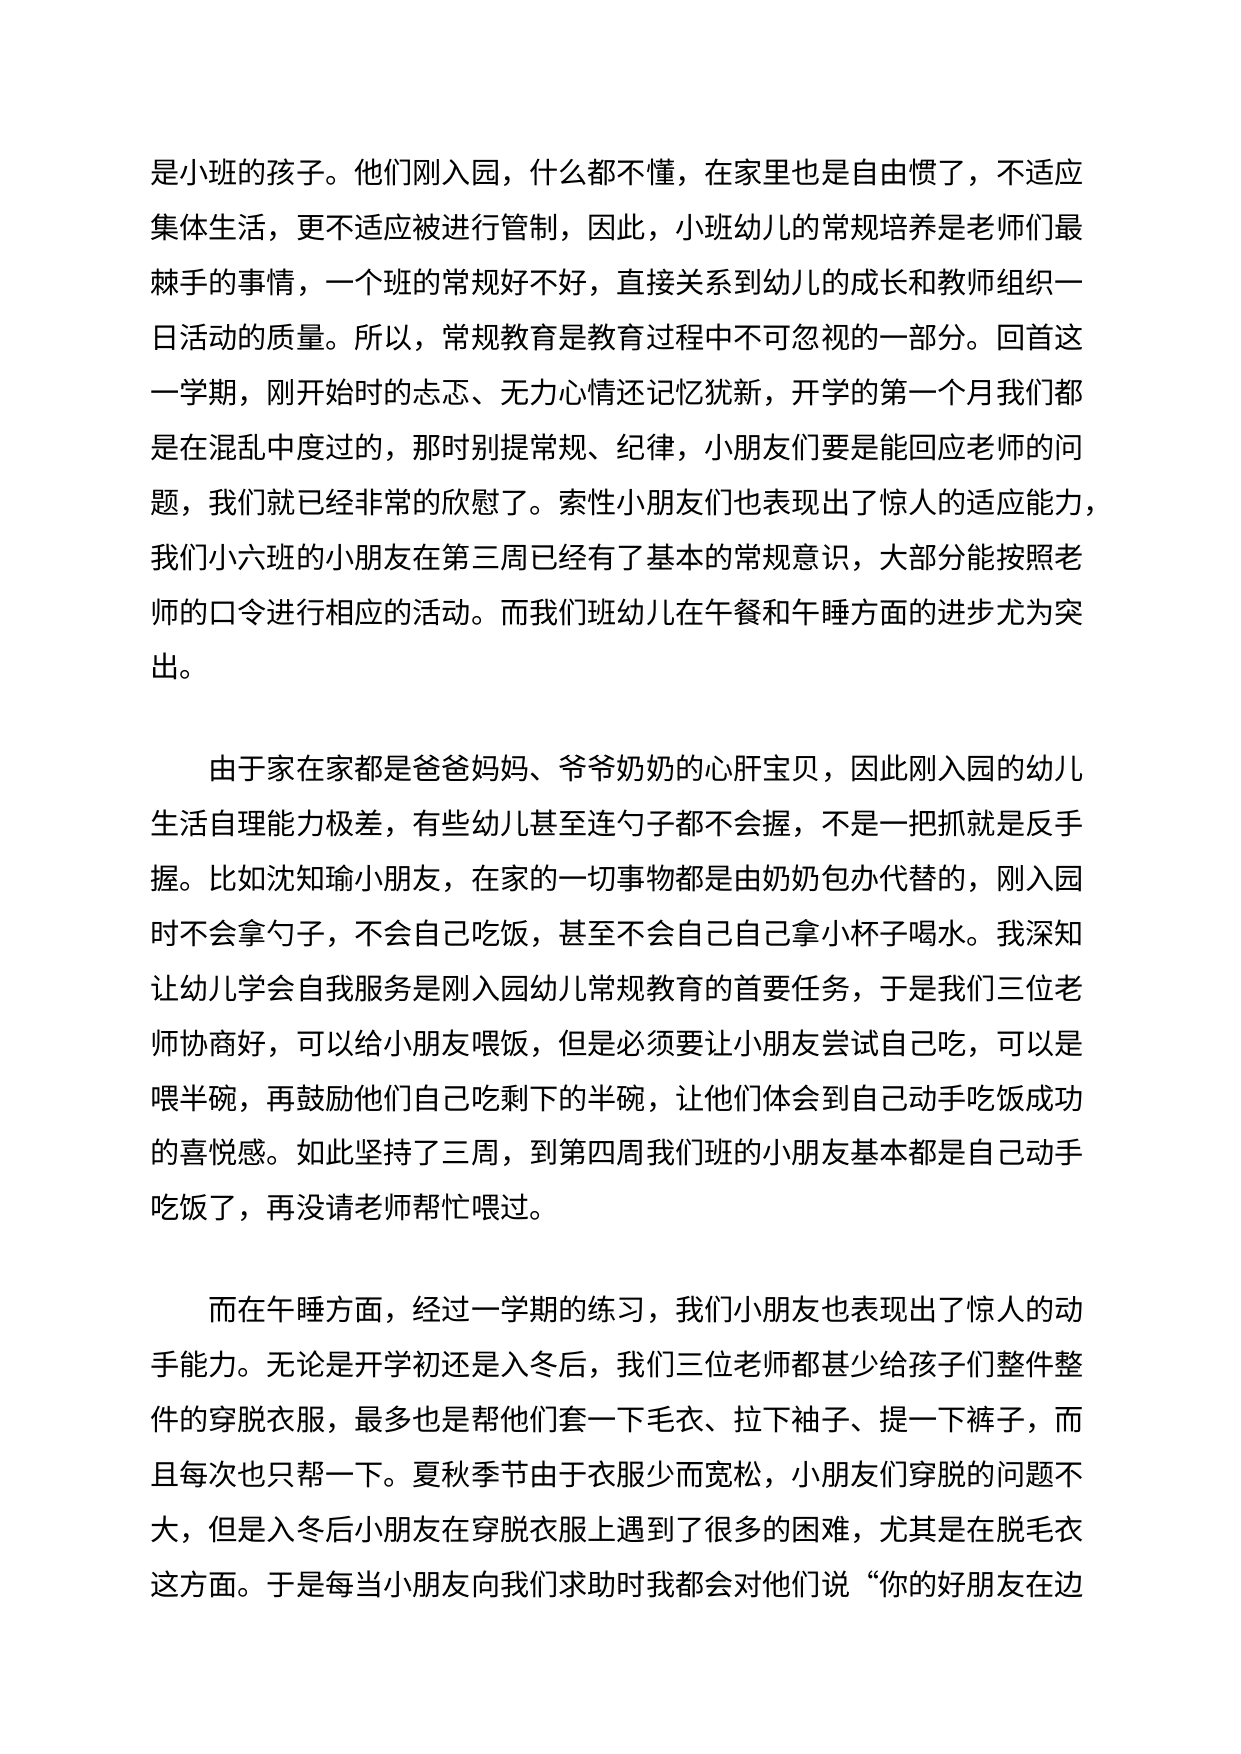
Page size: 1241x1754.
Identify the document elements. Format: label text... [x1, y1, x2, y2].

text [150, 1287, 1090, 1603]
text 由于家在家都是爸爸妈妈、爷爷奶奶的心肝宝贝，因此刚入园的幼儿生活自理能力极差，有些幼儿甚至连勺子都不会握，不是一把抓就是反手握。比如沈知瑜小朋友，在家的一切事物都是由奶奶包办代替的，刚入园时不会拿勺子，不会自己吃饭，甚至不会自己自己拿小杯子喝水。我深知让幼儿学会自我服务是刚入园幼儿常规教育的首要任务，于是我们三位老师协商好，可以给小朋友喂饭，但是必须要让小朋友尝试自己吃，可以是喂半碗，再鼓励他们自己吃剩下的半碗，让他们体会到自己动手吃饭成功的喜悦感。如此坚持了三周，到第四周我们班的小朋友基本都是自己动手吃饭了，再没请老师帮忙喂过。 [150, 746, 1090, 1227]
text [150, 150, 1090, 686]
